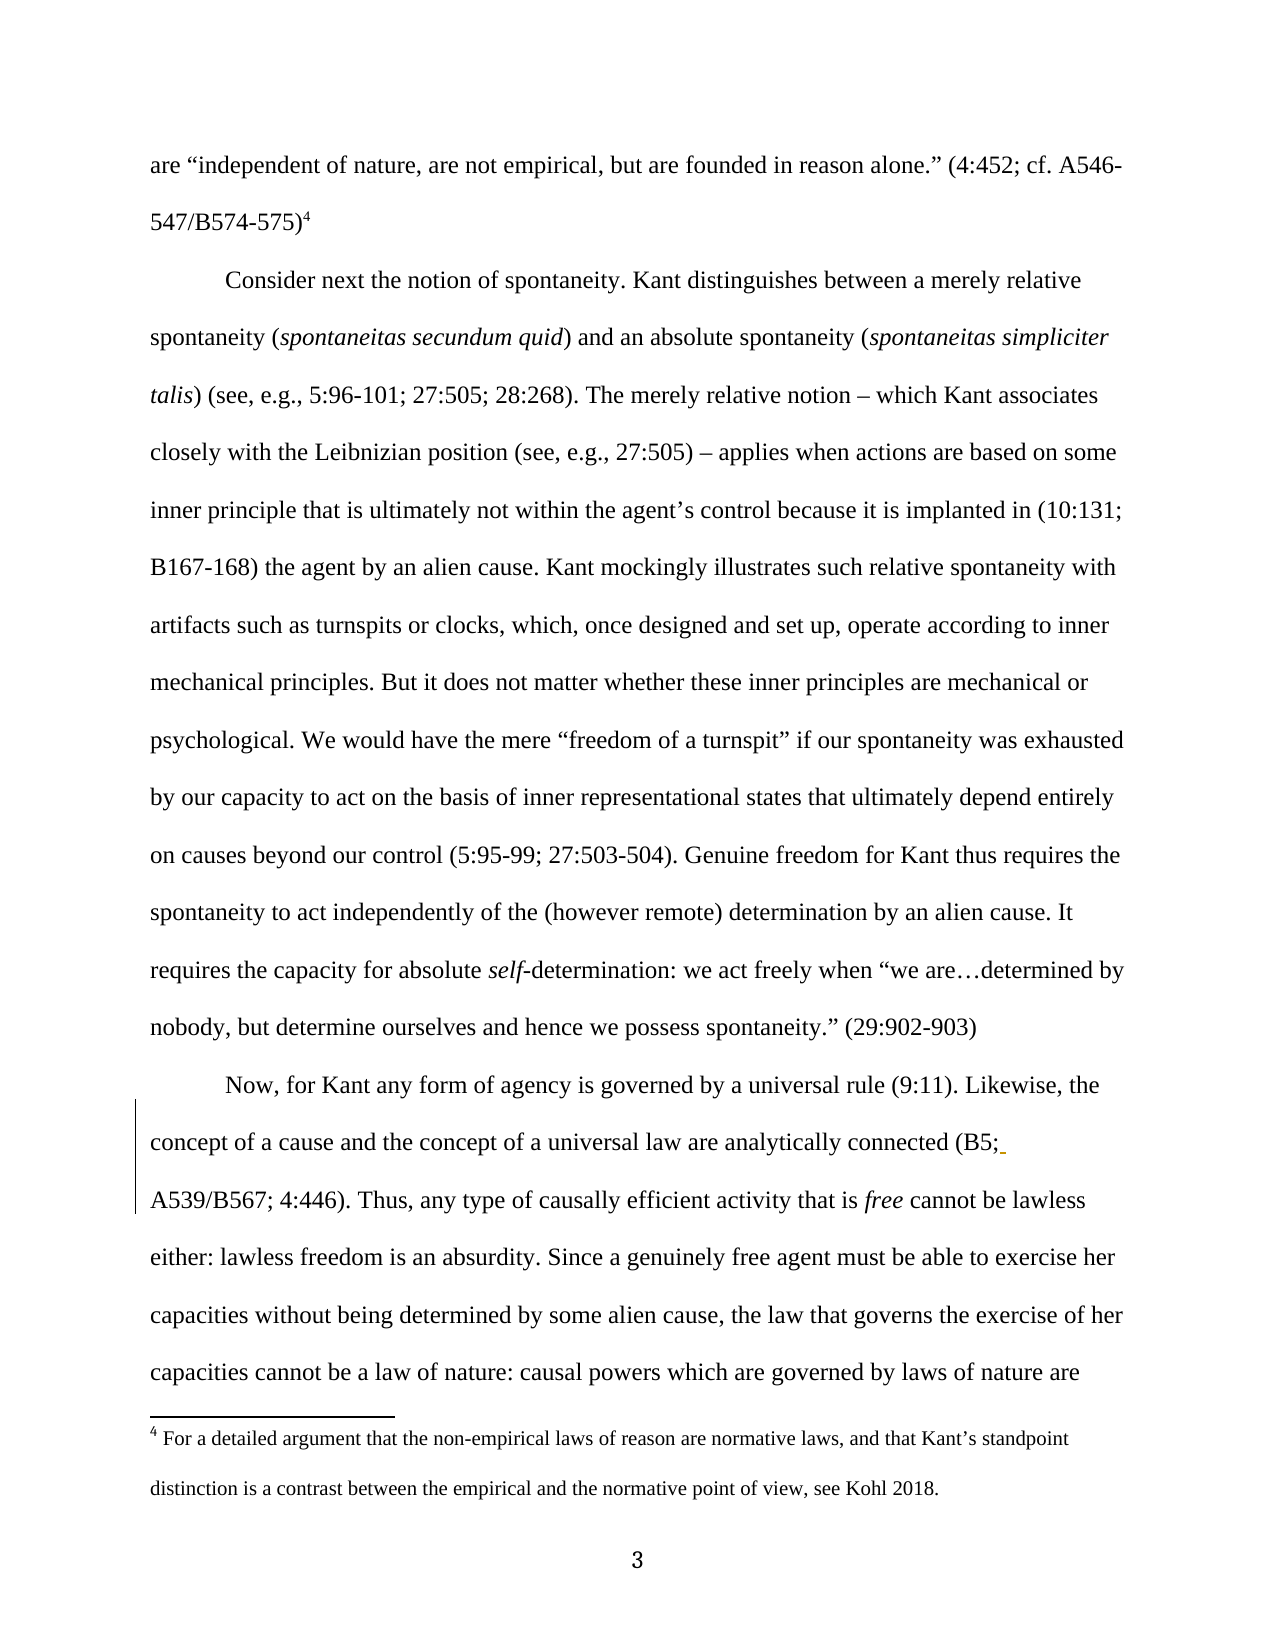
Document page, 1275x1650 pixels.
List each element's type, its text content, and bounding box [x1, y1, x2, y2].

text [150, 1070, 1125, 1386]
text Consider next the notion of spontaneity. Kant distinguishes between a merely relative spontaneity (spontaneitas secundum quid) and an absolute spontaneity (spontaneitas simpliciter talis) (see, e.g., 5:96-101; 27:505; 28:268). The merely relative notion – which Kant associates closely with the Leibnizian position (see, e.g., 27:505) – applies when actions are based on some inner principle that is ultimately not within the agent’s control because it is implanted in (10:131; B167-168) the agent by an alien cause. Kant mockingly illustrates such relative spontaneity with artifacts such as turnspits or clocks, which, once designed and set up, operate according to inner mechanical principles. But it does not matter whether these inner principles are mechanical or psychological. We would have the mere “freedom of a turnspit” if our spontaneity was exhausted by our capacity to act on the basis of inner representational states that ultimately depend entirely on causes beyond our control (5:95-99; 27:503-504). Genuine freedom for Kant thus requires the spontaneity to act independently of the (however remote) determination by an alien cause. It requires the capacity for absolute self-determination: we act freely when “we are…determined by nobody, but determine ourselves and hence we possess spontaneity.” (29:902-903) [150, 265, 1125, 1041]
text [150, 150, 1125, 236]
